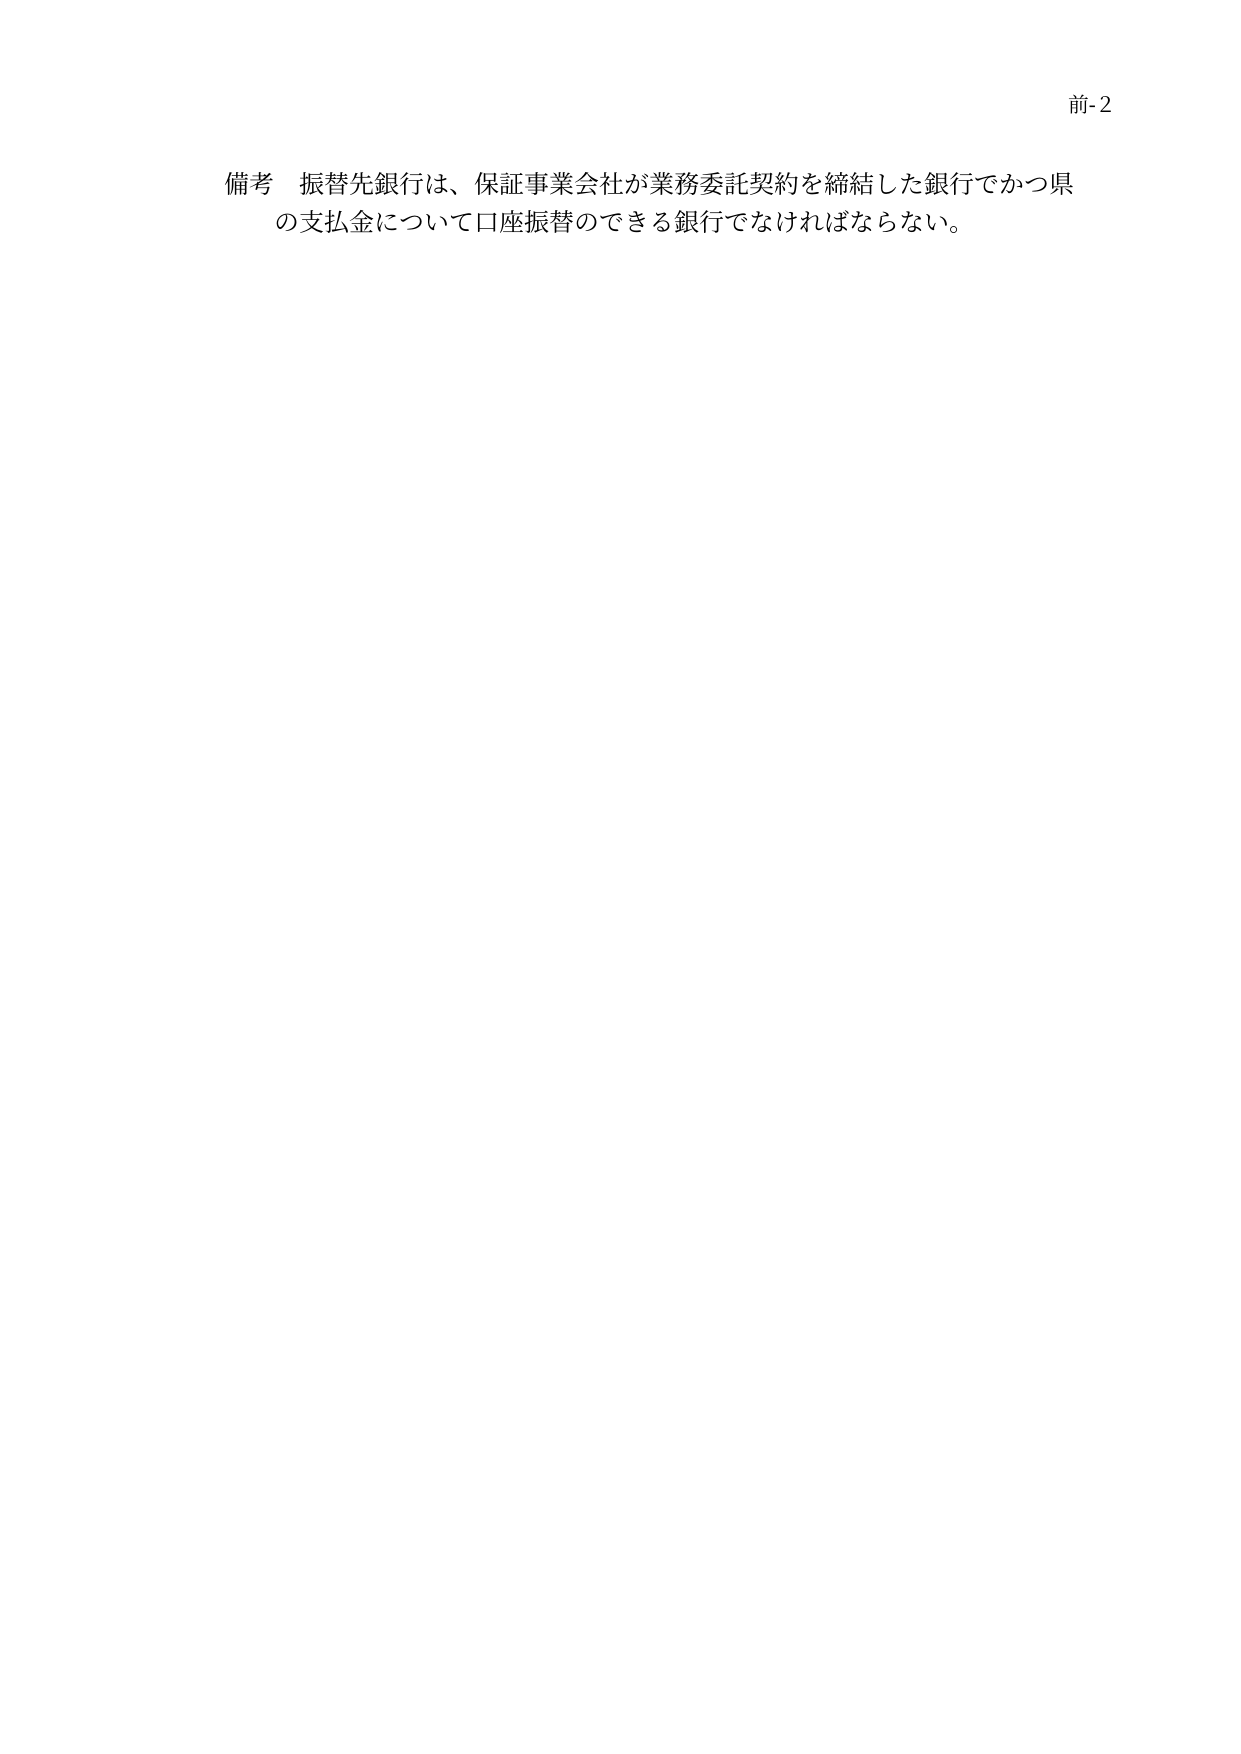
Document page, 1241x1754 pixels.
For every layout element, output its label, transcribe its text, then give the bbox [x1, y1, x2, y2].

text の支払金について口座振替のできる銀行でなければならない。 [124, 202, 1116, 239]
text 備考 振替先銀行は、保証事業会社が業務委託契約を締結した銀行でかつ県 [124, 164, 1116, 202]
